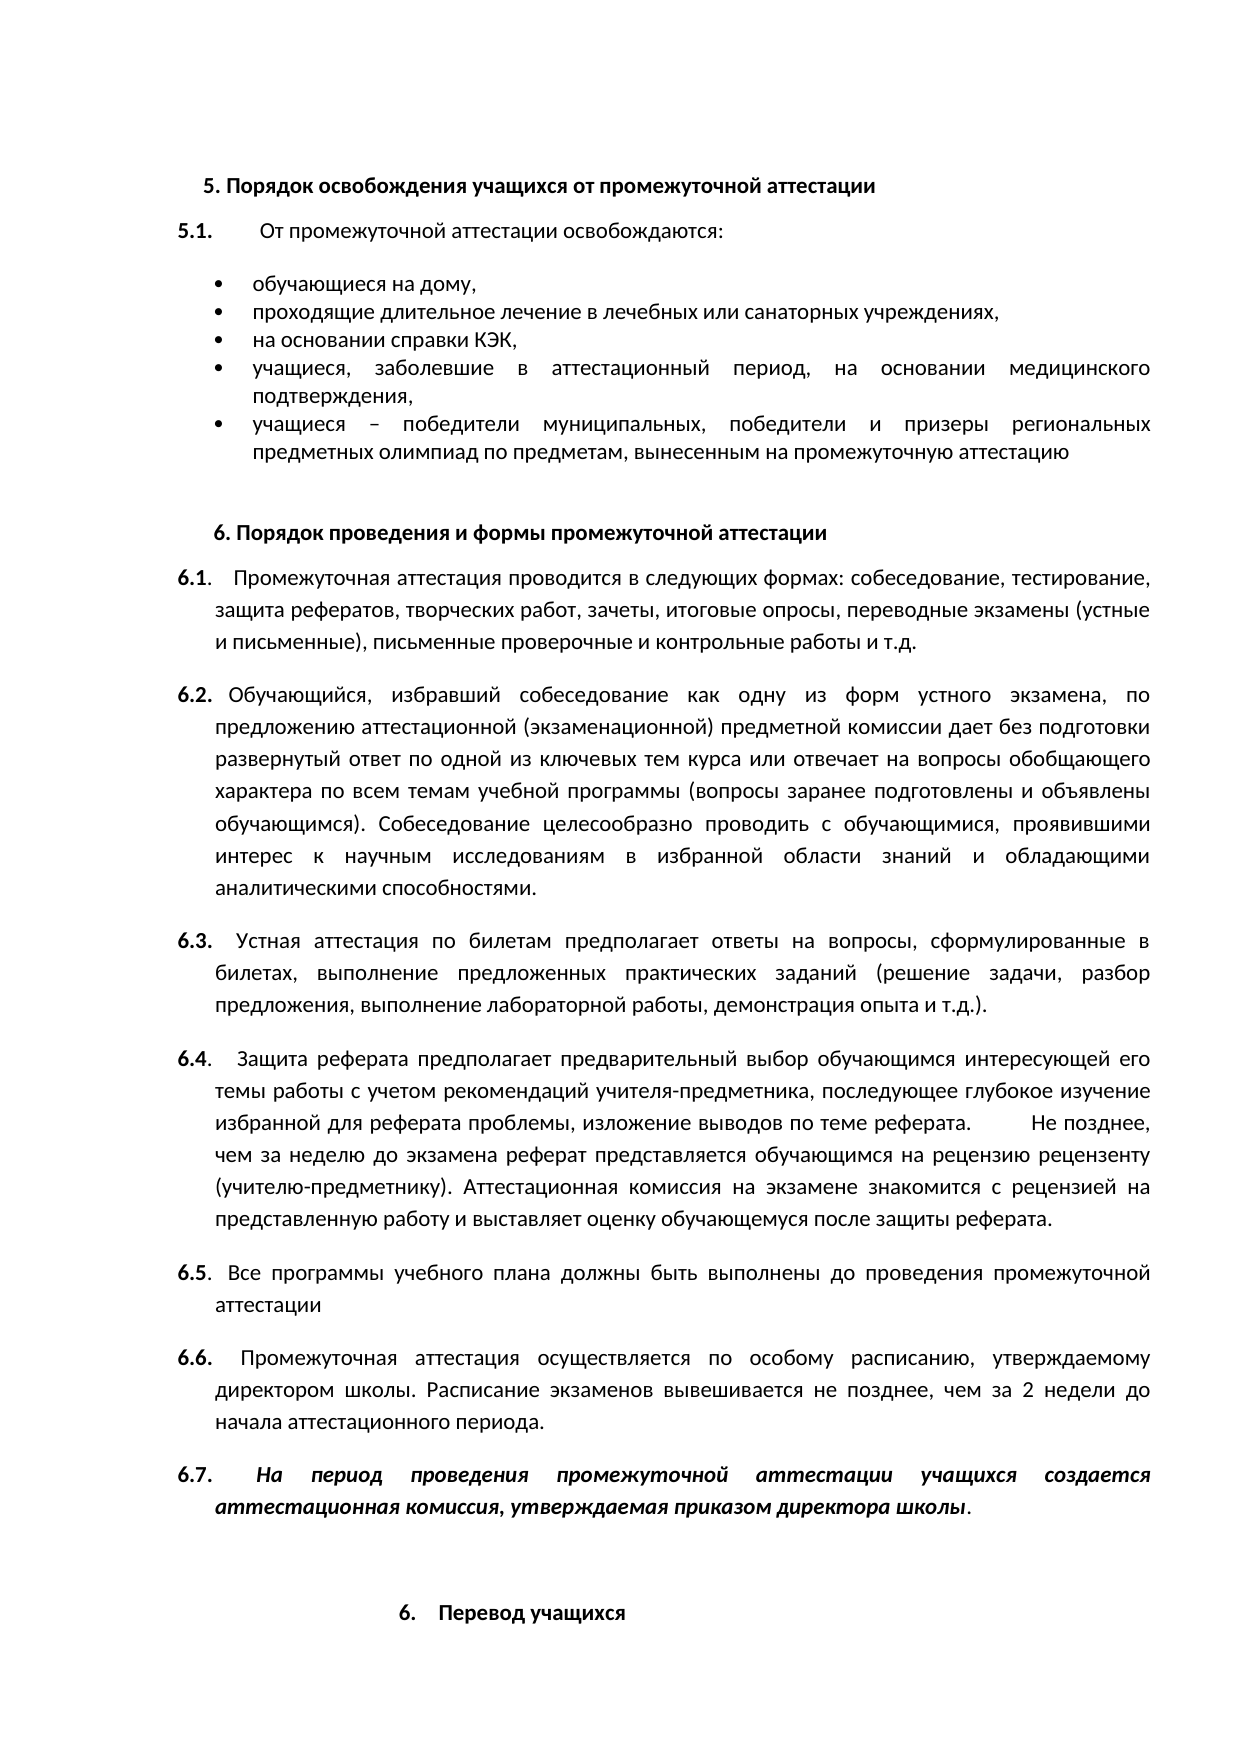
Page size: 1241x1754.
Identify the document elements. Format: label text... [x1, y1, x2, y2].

text 6.5. Все программы учебного плана должны быть выполнены до проведения промежуточной аттестации [177, 1258, 1152, 1318]
text 5.1. От промежуточной аттестации освобождаются: [177, 216, 1152, 244]
text 6.4. Защита реферата предполагает предварительный выбор обучающимся интересующей его темы работы с учетом рекомендаций учителя-предметника, последующее глубокое изучение избранной для реферата проблемы, изложение выводов по теме реферата. Не позднее, чем за неделю до экзамена реферат представляется обучающимся на рецензию рецензенту (учителю-предметнику). Аттестационная комиссия на экзамене знакомится с рецензией на представленную работу и выставляет оценку обучающемуся после защиты реферата. [177, 1044, 1152, 1233]
text 6.1. Промежуточная аттестация проводится в следующих формах: собеседование, тестирование, защита рефератов, творческих работ, зачеты, итоговые опросы, переводные экзамены (устные и письменные), письменные проверочные и контрольные работы и т.д. [177, 563, 1152, 655]
text 6.7. На период проведения промежуточной аттестации учащихся создается аттестационная комиссия, утверждаемая приказом директора школы. [177, 1460, 1152, 1520]
text 6.2. Обучающийся, избравший собеседование как одну из форм устного экзамена, по предложению аттестационной (экзаменационной) предметной комиссии дает без подготовки развернутый ответ по одной из ключевых тем курса или отвечает на вопросы обобщающего характера по всем темам учебной программы (вопросы заранее подготовлены и объявлены обучающимся). Собеседование целесообразно проводить с обучающимися, проявившими интерес к научным исследованиям в избранной области знаний и обладающими аналитическими способностями. [177, 680, 1152, 901]
text 5. Порядок освобождения учащихся от промежуточной аттестации [177, 171, 1152, 199]
list проходящие длительное лечение в лечебных или санаторных учреждениях, [215, 297, 1152, 325]
list учащиеся – победители муниципальных, победители и призеры региональных предметных олимпиад по предметам, вынесенным на промежуточную аттестацию [215, 409, 1152, 465]
text 6. Перевод учащихся [177, 1598, 1152, 1626]
text 6.3. Устная аттестация по билетам предполагает ответы на вопросы, сформулированные в билетах, выполнение предложенных практических заданий (решение задачи, разбор предложения, выполнение лабораторной работы, демонстрация опыта и т.д.). [177, 926, 1152, 1019]
list на основании справки КЭК, [215, 325, 1152, 353]
list обучающиеся на дому, [215, 269, 1152, 297]
list учащиеся, заболевшие в аттестационный период, на основании медицинского подтверждения, [215, 353, 1152, 409]
text 6. Порядок проведения и формы промежуточной аттестации [177, 518, 1152, 546]
text 6.6. Промежуточная аттестация осуществляется по особому расписанию, утверждаемому директором школы. Расписание экзаменов вывешивается не позднее, чем за 2 недели до начала аттестационного периода. [177, 1343, 1152, 1435]
